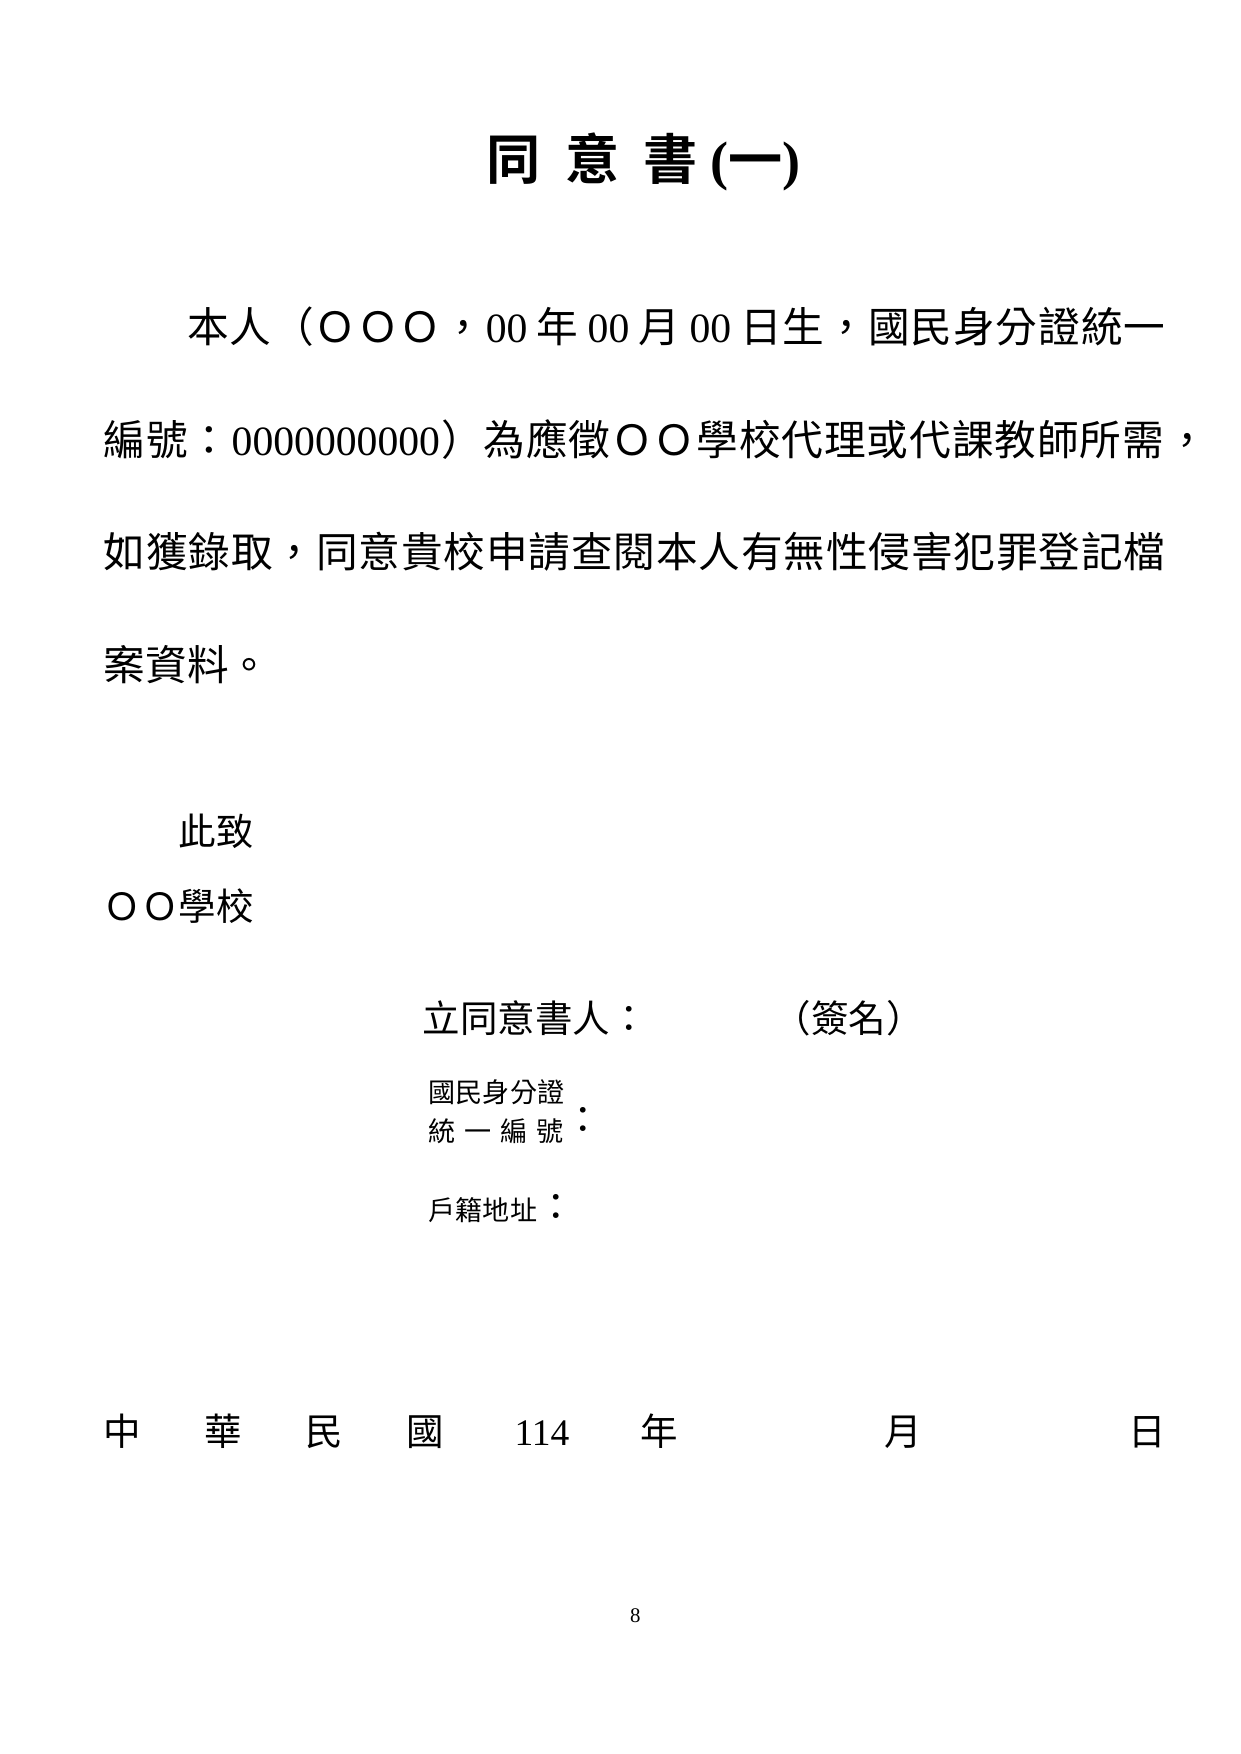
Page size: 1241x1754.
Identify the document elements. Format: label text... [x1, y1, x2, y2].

text 同 意 書 (一) [103, 99, 1183, 212]
text 中華民國114年 月 日 [103, 1391, 1167, 1466]
text 立同意書人： （簽名） [103, 979, 1167, 1054]
text 此致 [103, 791, 1167, 866]
text 戶籍地址： [103, 1166, 1167, 1241]
text ＯＯ學校 [103, 866, 1167, 941]
text 本人（ＯＯＯ，00年00月00日生，國民身分證統一編號：0000000000）為應徵ＯＯ學校代理或代課教師所需，如獲錄取，同意貴校申請查閱本人有無性侵害犯罪登記檔案資料。 [103, 287, 1167, 699]
text 國民身分證統一編號： [103, 1054, 1167, 1166]
